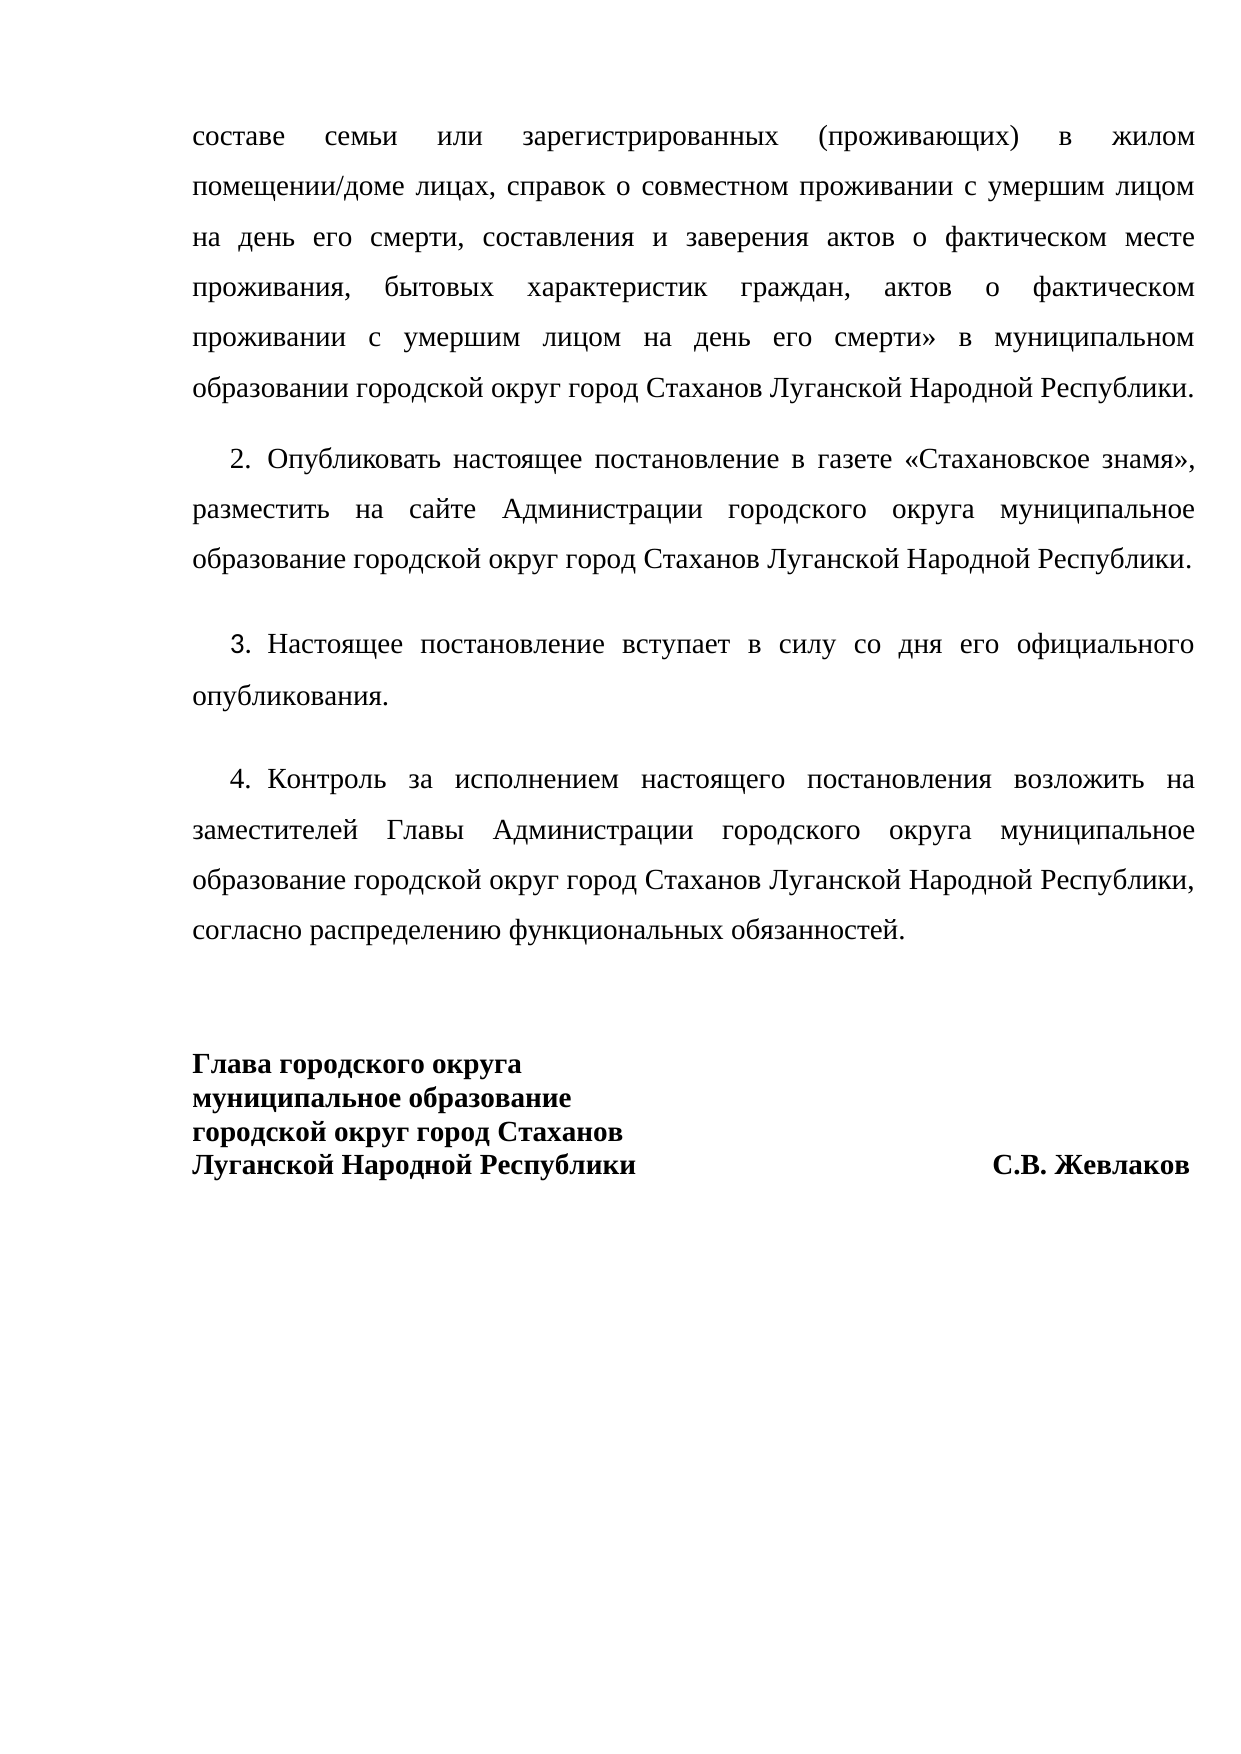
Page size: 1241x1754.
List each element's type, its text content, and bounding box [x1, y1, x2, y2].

text муниципальное образование [74, 1080, 1196, 1114]
list Настоящее постановление вступает в силу со дня его официального опубликования. [192, 625, 1196, 711]
list Опубликовать настоящее постановление в газете «Стахановское знамя», разместить на сайте Администрации городского округа муниципальное образование городской округ город Стаханов Луганской Народной Республики. [192, 441, 1196, 575]
text Луганской Народной Республики С.В. Жевлаков [74, 1147, 1196, 1214]
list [192, 118, 1196, 403]
text Глава городского округа [74, 1047, 1196, 1080]
text городской округ город Стаханов [74, 1114, 1196, 1147]
list Контроль за исполнением настоящего постановления возложить на заместителей Главы Администрации городского округа муниципальное образование городской округ город Стаханов Луганской Народной Республики, согласно распределению функциональных обязанностей. [192, 762, 1196, 946]
